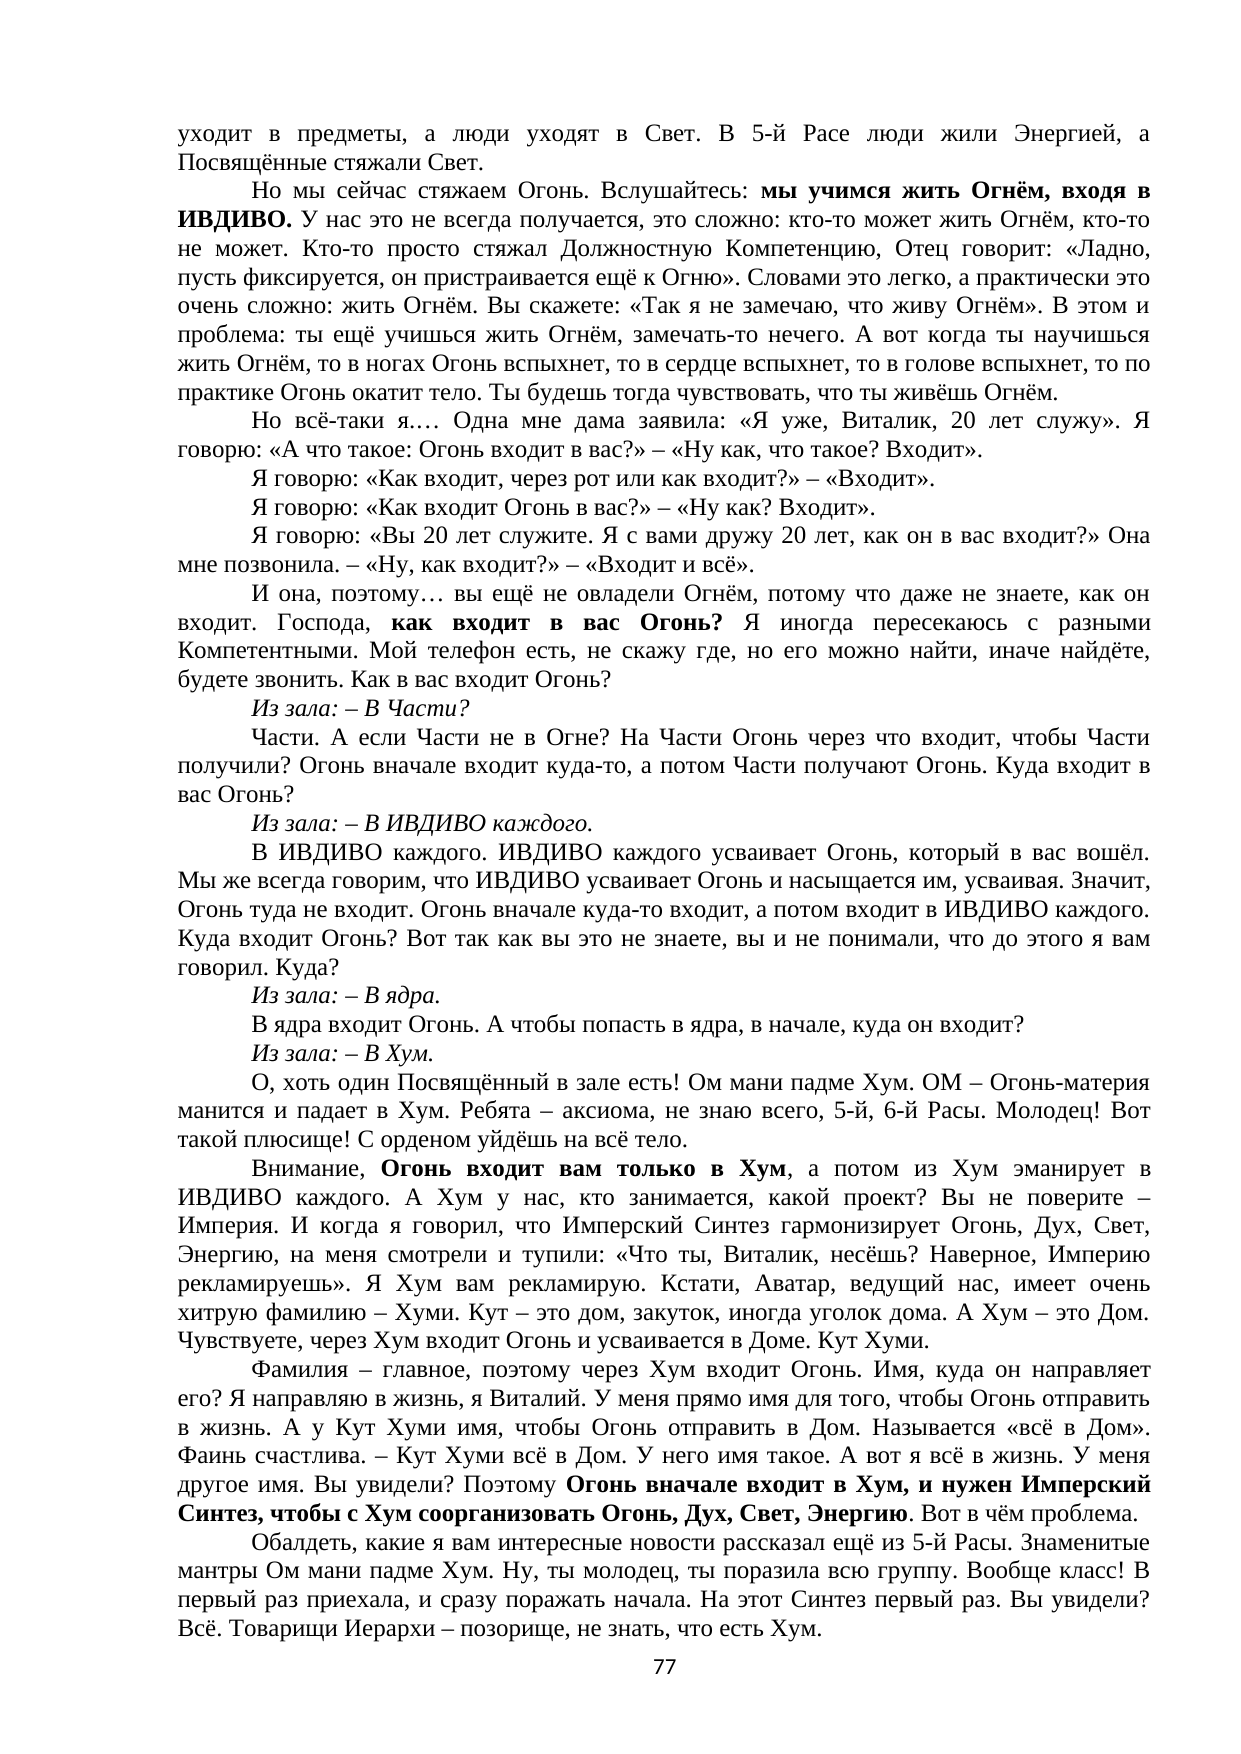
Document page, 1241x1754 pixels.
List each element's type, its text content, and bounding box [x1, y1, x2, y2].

text Из зала: – В Части? [177, 693, 1152, 722]
text Я говорю: «Как входит, через рот или как входит?» – «Входит». [177, 463, 1152, 492]
text Фамилия – главное, поэтому через Хум входит Огонь. Имя, куда он направляет его? Я направляю в жизнь, я Виталий. У меня прямо имя для того, чтобы Огонь отправить в жизнь. А у Кут Хуми имя, чтобы Огонь отправить в Дом. Называется «всё в Дом». Фаинь счастлива. – Кут Хуми всё в Дом. У него имя такое. А вот я всё в жизнь. У меня другое имя. Вы увидели? Поэтому Огонь вначале входит в Хум, и нужен Имперский Синтез, чтобы с Хум соорганизовать Огонь, Дух, Свет, Энергию. Вот в чём проблема. [177, 1354, 1152, 1527]
text Части. А если Части не в Огне? На Части Огонь через что входит, чтобы Части получили? Огонь вначале входит куда-то, а потом Части получают Огонь. Куда входит в вас Огонь? [177, 722, 1152, 808]
text Я говорю: «Вы 20 лет служите. Я с вами дружу 20 лет, как он в вас входит?» Она мне позвонила. – «Ну, как входит?» – «Входит и всё». [177, 521, 1152, 578]
text Из зала: – В ядра. [177, 981, 1152, 1009]
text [177, 118, 1152, 176]
text Я говорю: «Как входит Огонь в вас?» – «Ну как? Входит». [177, 492, 1152, 521]
text О, хоть один Посвящённый в зале есть! Ом мани падме Хум. ОМ – Огонь-материя манится и падает в Хум. Ребята – аксиома, не знаю всего, 5-й, 6-й Расы. Молодец! Вот такой плюсище! С орденом уйдёшь на всё тело. [177, 1067, 1152, 1153]
text Но всё-таки я.… Одна мне дама заявила: «Я уже, Виталик, 20 лет служу». Я говорю: «А что такое: Огонь входит в вас?» – «Ну как, что такое? Входит». [177, 406, 1152, 463]
text Внимание, Огонь входит вам только в Хум, а потом из Хум эманирует в ИВДИВО каждого. А Хум у нас, кто занимается, какой проект? Вы не поверите – Империя. И когда я говорил, что Имперский Синтез гармонизирует Огонь, Дух, Свет, Энергию, на меня смотрели и тупили: «Что ты, Виталик, несёшь? Наверное, Империю рекламируешь». Я Хум вам рекламирую. Кстати, Аватар, ведущий нас, имеет очень хитрую фамилию – Хуми. Кут – это дом, закуток, иногда уголок дома. А Хум – это Дом. Чувствуете, через Хум входит Огонь и усваивается в Доме. Кут Хуми. [177, 1153, 1152, 1354]
text В ядра входит Огонь. А чтобы попасть в ядра, в начале, куда он входит? [177, 1009, 1152, 1038]
text И она, поэтому… вы ещё не овладели Огнём, потому что даже не знаете, как он входит. Господа, как входит в вас Огонь? Я иногда пересекаюсь с разными Компетентными. Мой телефон есть, не скажу где, но его можно найти, иначе найдёте, будете звонить. Как в вас входит Огонь? [177, 578, 1152, 693]
text Но мы сейчас стяжаем Огонь. Вслушайтесь: мы учимся жить Огнём, входя в ИВДИВО. У нас это не всегда получается, это сложно: кто-то может жить Огнём, кто-то не может. Кто-то просто стяжал Должностную Компетенцию, Отец говорит: «Ладно, пусть фиксируется, он пристраивается ещё к Огню». Словами это легко, а практически это очень сложно: жить Огнём. Вы скажете: «Так я не замечаю, что живу Огнём». В этом и проблема: ты ещё учишься жить Огнём, замечать-то нечего. А вот когда ты научишься жить Огнём, то в ногах Огонь вспыхнет, то в сердце вспыхнет, то в голове вспыхнет, то по практике Огонь окатит тело. Ты будешь тогда чувствовать, что ты живёшь Огнём. [177, 176, 1152, 406]
text Из зала: – В ИВДИВО каждого. [177, 808, 1152, 837]
text В ИВДИВО каждого. ИВДИВО каждого усваивает Огонь, который в вас вошёл. Мы же всегда говорим, что ИВДИВО усваивает Огонь и насыщается им, усваивая. Значит, Огонь туда не входит. Огонь вначале куда-то входит, а потом входит в ИВДИВО каждого. Куда входит Огонь? Вот так как вы это не знаете, вы и не понимали, что до этого я вам говорил. Куда? [177, 837, 1152, 981]
text Обалдеть, какие я вам интересные новости рассказал ещё из 5-й Расы. Знаменитые мантры Ом мани падме Хум. Ну, ты молодец, ты поразила всю группу. Вообще класс! В первый раз приехала, и сразу поражать начала. На этот Синтез первый раз. Вы увидели? Всё. Товарищи Иерархи – позорище, не знать, что есть Хум. [177, 1527, 1152, 1642]
text Из зала: – В Хум. [177, 1038, 1152, 1067]
